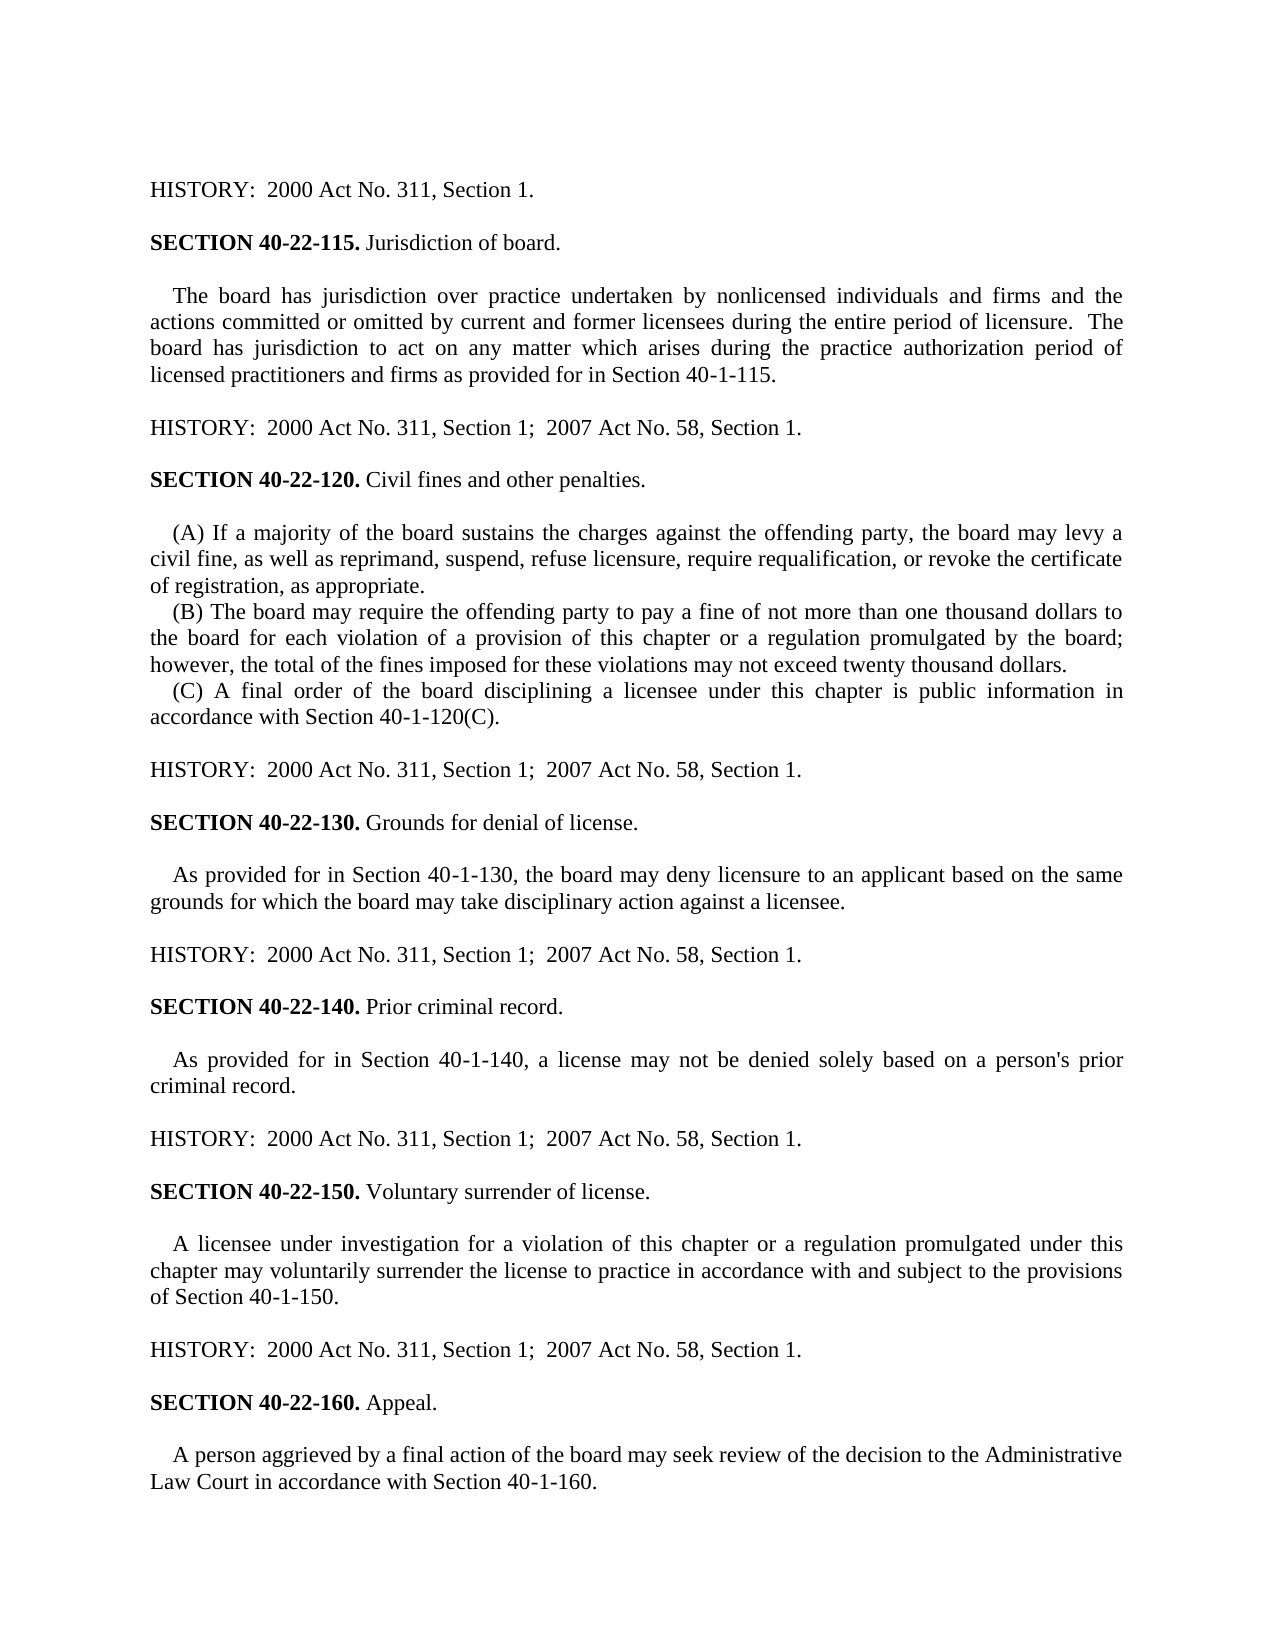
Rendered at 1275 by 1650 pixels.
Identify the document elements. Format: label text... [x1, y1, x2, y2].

text SECTION 40-22-140. Prior criminal record. [150, 993, 1125, 1020]
text (C) A final order of the board disciplining a licensee under this chapter is public information in accordance with Section 40-1-120(C). [150, 677, 1125, 730]
text The board has jurisdiction over practice undertaken by nonlicensed individuals and firms and the actions committed or omitted by current and former licensees during the entire period of licensure. The board has jurisdiction to act on any matter which arises during the practice authorization period of licensed practitioners and firms as provided for in Section 40-1-115. [150, 282, 1125, 387]
text SECTION 40-22-120. Civil fines and other penalties. [150, 466, 1125, 493]
text HISTORY: 2000 Act No. 311, Section 1; 2007 Act No. 58, Section 1. [150, 1125, 1125, 1151]
text SECTION 40-22-130. Grounds for denial of license. [150, 809, 1125, 835]
text SECTION 40-22-115. Jurisdiction of board. [150, 229, 1125, 255]
text HISTORY: 2000 Act No. 311, Section 1; 2007 Act No. 58, Section 1. [150, 756, 1125, 782]
text HISTORY: 2000 Act No. 311, Section 1; 2007 Act No. 58, Section 1. [150, 1336, 1125, 1362]
text SECTION 40-22-160. Appeal. [150, 1389, 1125, 1415]
text HISTORY: 2000 Act No. 311, Section 1; 2007 Act No. 58, Section 1. [150, 413, 1125, 440]
text (B) The board may require the offending party to pay a fine of not more than one thousand dollars to the board for each violation of a provision of this chapter or a regulation promulgated by the board; however, the total of the fines imposed for these violations may not exceed twenty thousand dollars. [150, 598, 1125, 677]
text A licensee under investigation for a violation of this chapter or a regulation promulgated under this chapter may voluntarily surrender the license to practice in accordance with and subject to the provisions of Section 40-1-150. [150, 1231, 1125, 1309]
text HISTORY: 2000 Act No. 311, Section 1; 2007 Act No. 58, Section 1. [150, 941, 1125, 967]
text As provided for in Section 40-1-140, a license may not be denied solely based on a person's prior criminal record. [150, 1046, 1125, 1099]
text A person aggrieved by a final action of the board may seek review of the decision to the Administrative Law Court in accordance with Section 40-1-160. [150, 1441, 1125, 1494]
text (A) If a majority of the board sustains the charges against the offending party, the board may levy a civil fine, as well as reprimand, suspend, refuse licensure, require requalification, or revoke the certificate of registration, as appropriate. [150, 519, 1125, 598]
text As provided for in Section 40-1-130, the board may deny licensure to an applicant based on the same grounds for which the board may take disciplinary action against a licensee. [150, 862, 1125, 914]
text SECTION 40-22-150. Voluntary surrender of license. [150, 1178, 1125, 1204]
text HISTORY: 2000 Act No. 311, Section 1. [150, 176, 1125, 203]
